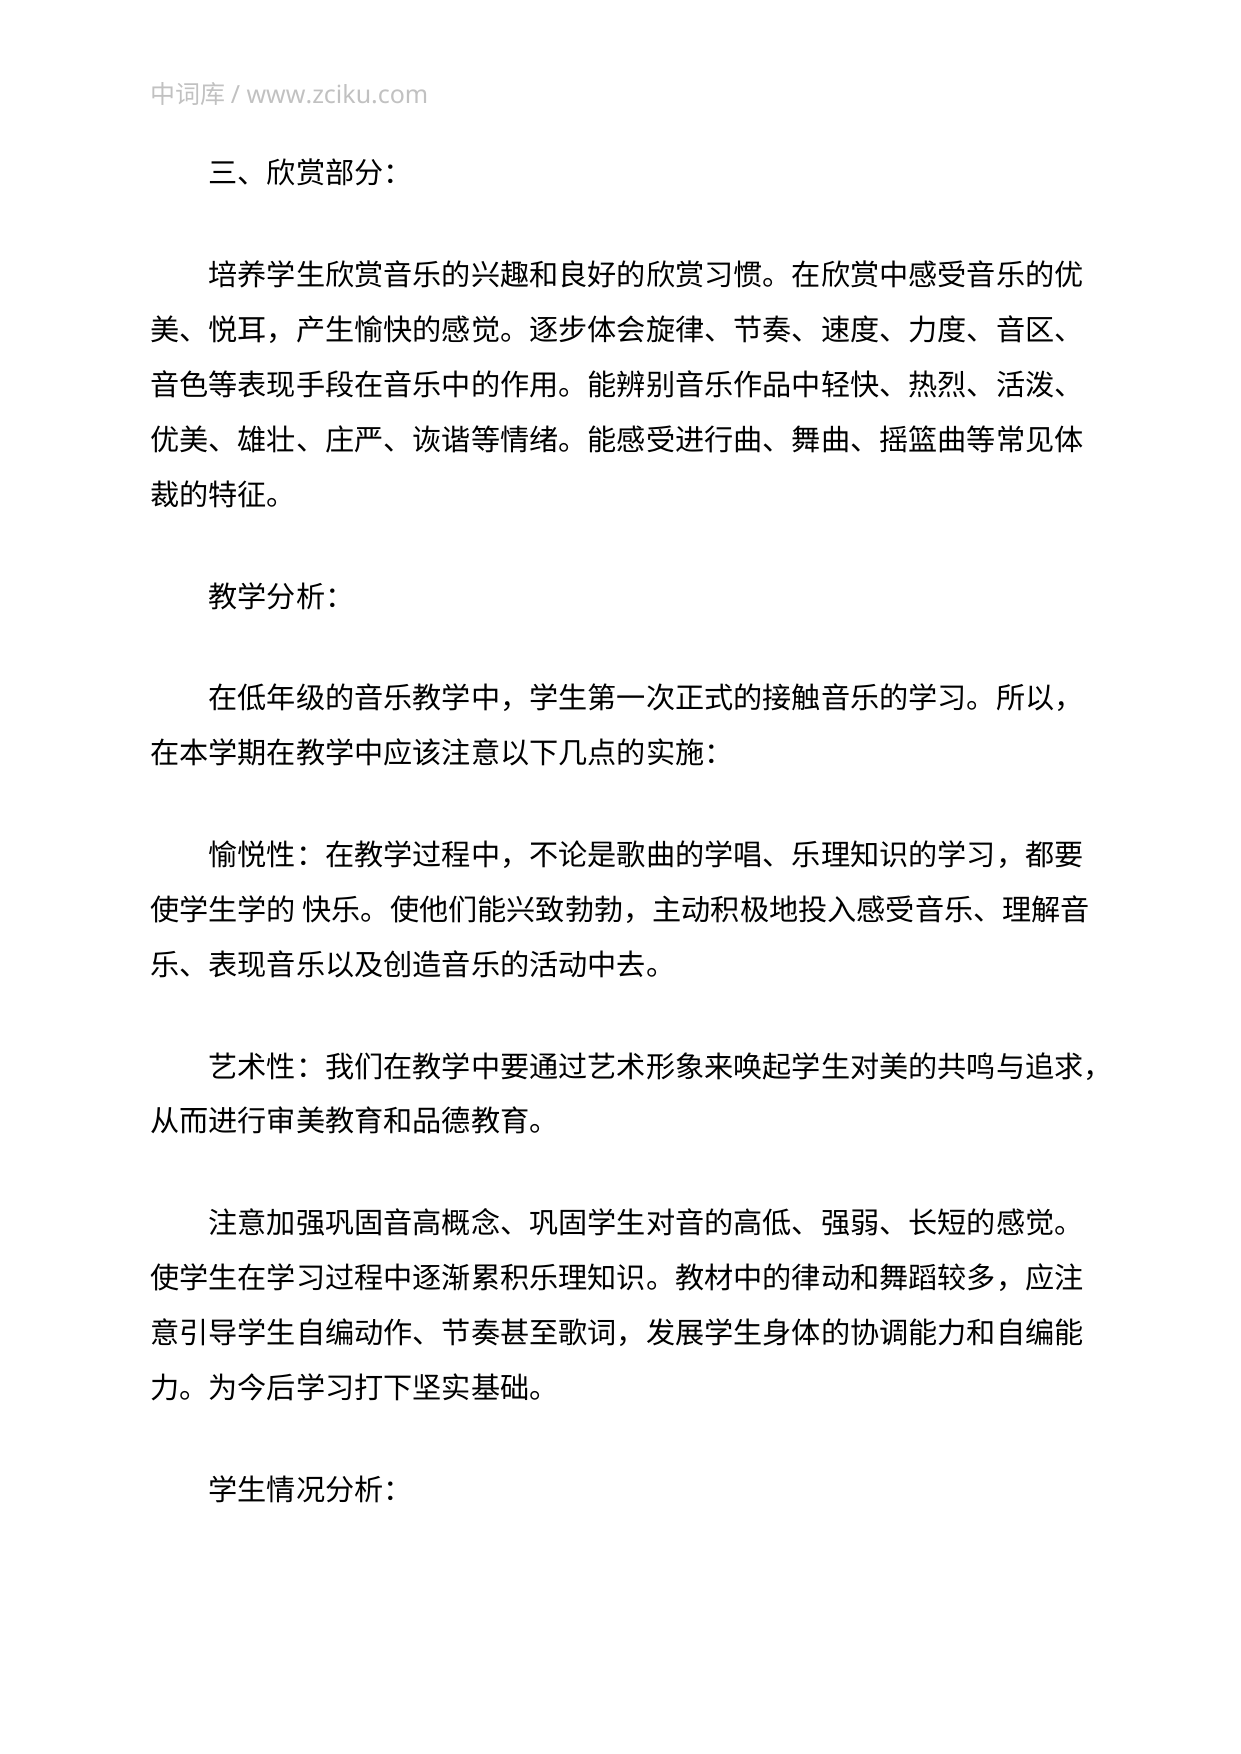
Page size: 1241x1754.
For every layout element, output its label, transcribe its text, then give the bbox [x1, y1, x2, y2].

text 在低年级的音乐教学中，学生第一次正式的接触音乐的学习。所以，在本学期在教学中应该注意以下几点的实施： [150, 675, 1090, 772]
text 学生情况分析： [150, 1466, 1090, 1508]
text 培养学生欣赏音乐的兴趣和良好的欣赏习惯。在欣赏中感受音乐的优美、悦耳，产生愉快的感觉。逐步体会旋律、节奏、速度、力度、音区、音色等表现手段在音乐中的作用。能辨别音乐作品中轻快、热烈、活泼、优美、雄壮、庄严、诙谐等情绪。能感受进行曲、舞曲、摇篮曲等常见体裁的特征。 [150, 252, 1090, 514]
text 三、欣赏部分： [150, 150, 1090, 192]
text 注意加强巩固音高概念、巩固学生对音的高低、强弱、长短的感觉。使学生在学习过程中逐渐累积乐理知识。教材中的律动和舞蹈较多，应注意引导学生自编动作、节奏甚至歌词，发展学生身体的协调能力和自编能力。为今后学习打下坚实基础。 [150, 1200, 1090, 1407]
text 艺术性：我们在教学中要通过艺术形象来唤起学生对美的共鸣与追求，从而进行审美教育和品德教育。 [150, 1043, 1090, 1140]
text 教学分析： [150, 573, 1090, 615]
text 愉悦性：在教学过程中，不论是歌曲的学唱、乐理知识的学习，都要使学生学的 快乐。使他们能兴致勃勃，主动积极地投入感受音乐、理解音乐、表现音乐以及创造音乐的活动中去。 [150, 832, 1090, 984]
